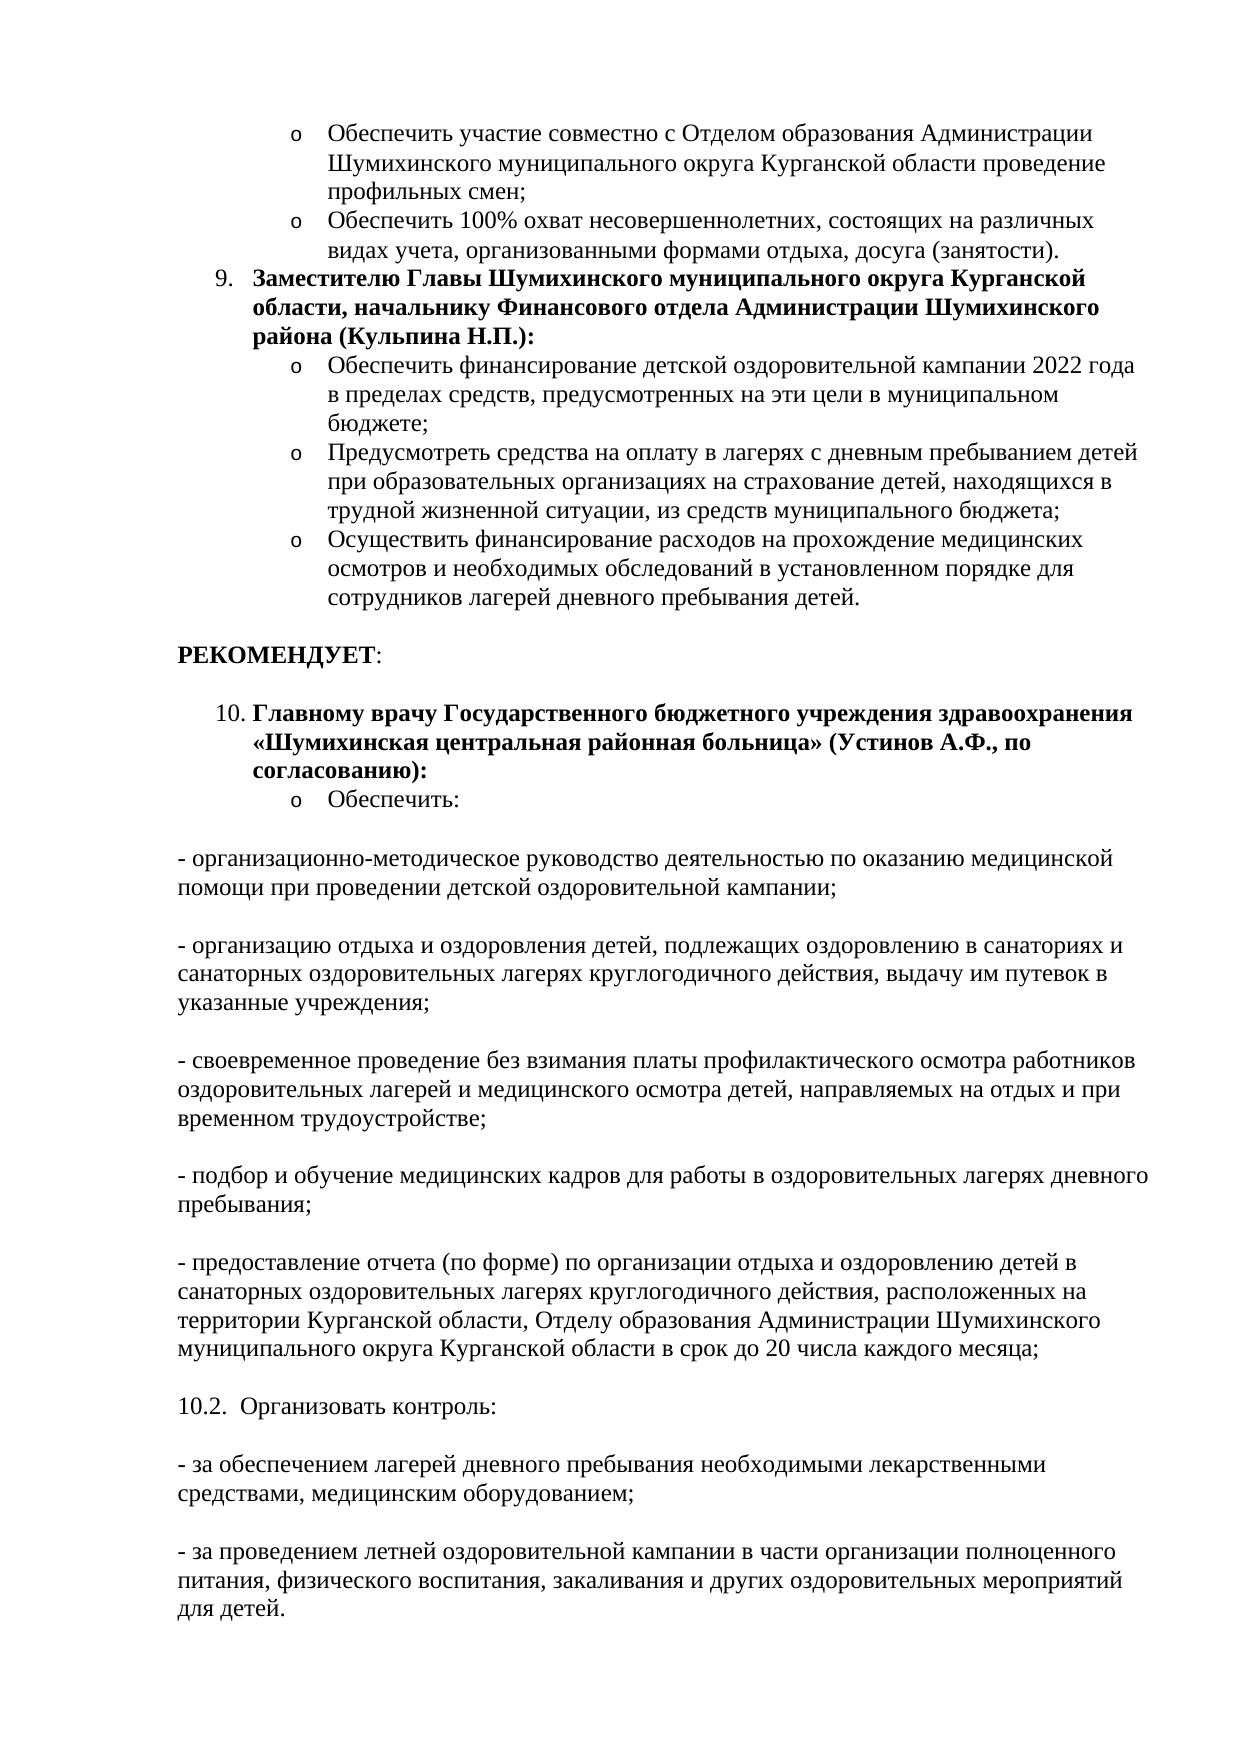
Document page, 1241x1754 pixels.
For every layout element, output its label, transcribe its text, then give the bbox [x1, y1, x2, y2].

text - за обеспечением лагерей дневного пребывания необходимыми лекарственными средствами, медицинским оборудованием; [177, 1449, 1152, 1507]
list Осуществить финансирование расходов на прохождение медицинских осмотров и необходимых обследований в установленном порядке для сотрудников лагерей дневного пребывания детей. [290, 524, 1152, 611]
list Обеспечить финансирование детской оздоровительной кампании 2022 года в пределах средств, предусмотренных на эти цели в муниципальном бюджете; [290, 350, 1152, 437]
text - своевременное проведение без взимания платы профилактического осмотра работников оздоровительных лагерей и медицинского осмотра детей, направляемых на отдых и при временном трудоустройстве; [177, 1045, 1152, 1131]
text - организацию отдыха и оздоровления детей, подлежащих оздоровлению в санаториях и санаторных оздоровительных лагерях круглогодичного действия, выдачу им путевок в указанные учреждения; [177, 930, 1152, 1016]
text - организационно-методическое руководство деятельностью по оказанию медицинской помощи при проведении детской оздоровительной кампании; [177, 843, 1152, 901]
list Обеспечить участие совместно с Отделом образования Администрации Шумихинского муниципального округа Курганской области проведение профильных смен; [290, 118, 1152, 205]
list Обеспечить 100% охват несовершеннолетних, состоящих на различных видах учета, организованными формами отдыха, досуга (занятости). [290, 205, 1152, 263]
text - за проведением летней оздоровительной кампании в части организации полноценного питания, физического воспитания, закаливания и других оздоровительных мероприятий для детей. [177, 1536, 1152, 1622]
text 10.2. Организовать контроль: [177, 1391, 1152, 1420]
text РЕКОМЕНДУЕТ: [177, 640, 1152, 669]
text - предоставление отчета (по форме) по организации отдыха и оздоровлению детей в санаторных оздоровительных лагерях круглогодичного действия, расположенных на территории Курганской области, Отделу образования Администрации Шумихинского муниципального округа Курганской области в срок до 20 числа каждого месяца; [177, 1247, 1152, 1362]
list Заместителю Главы Шумихинского муниципального округа Курганской области, начальнику Финансового отдела Администрации Шумихинского района (Кульпина Н.П.): [215, 263, 1152, 350]
list Предусмотреть средства на оплату в лагерях с дневным пребыванием детей при образовательных организациях на страхование детей, находящихся в трудной жизненной ситуации, из средств муниципального бюджета; [290, 437, 1152, 524]
list Обеспечить: [290, 784, 1152, 814]
text - подбор и обучение медицинских кадров для работы в оздоровительных лагерях дневного пребывания; [177, 1161, 1152, 1218]
list Главному врачу Государственного бюджетного учреждения здравоохранения «Шумихинская центральная районная больница» (Устинов А.Ф., по согласованию): [215, 698, 1152, 784]
